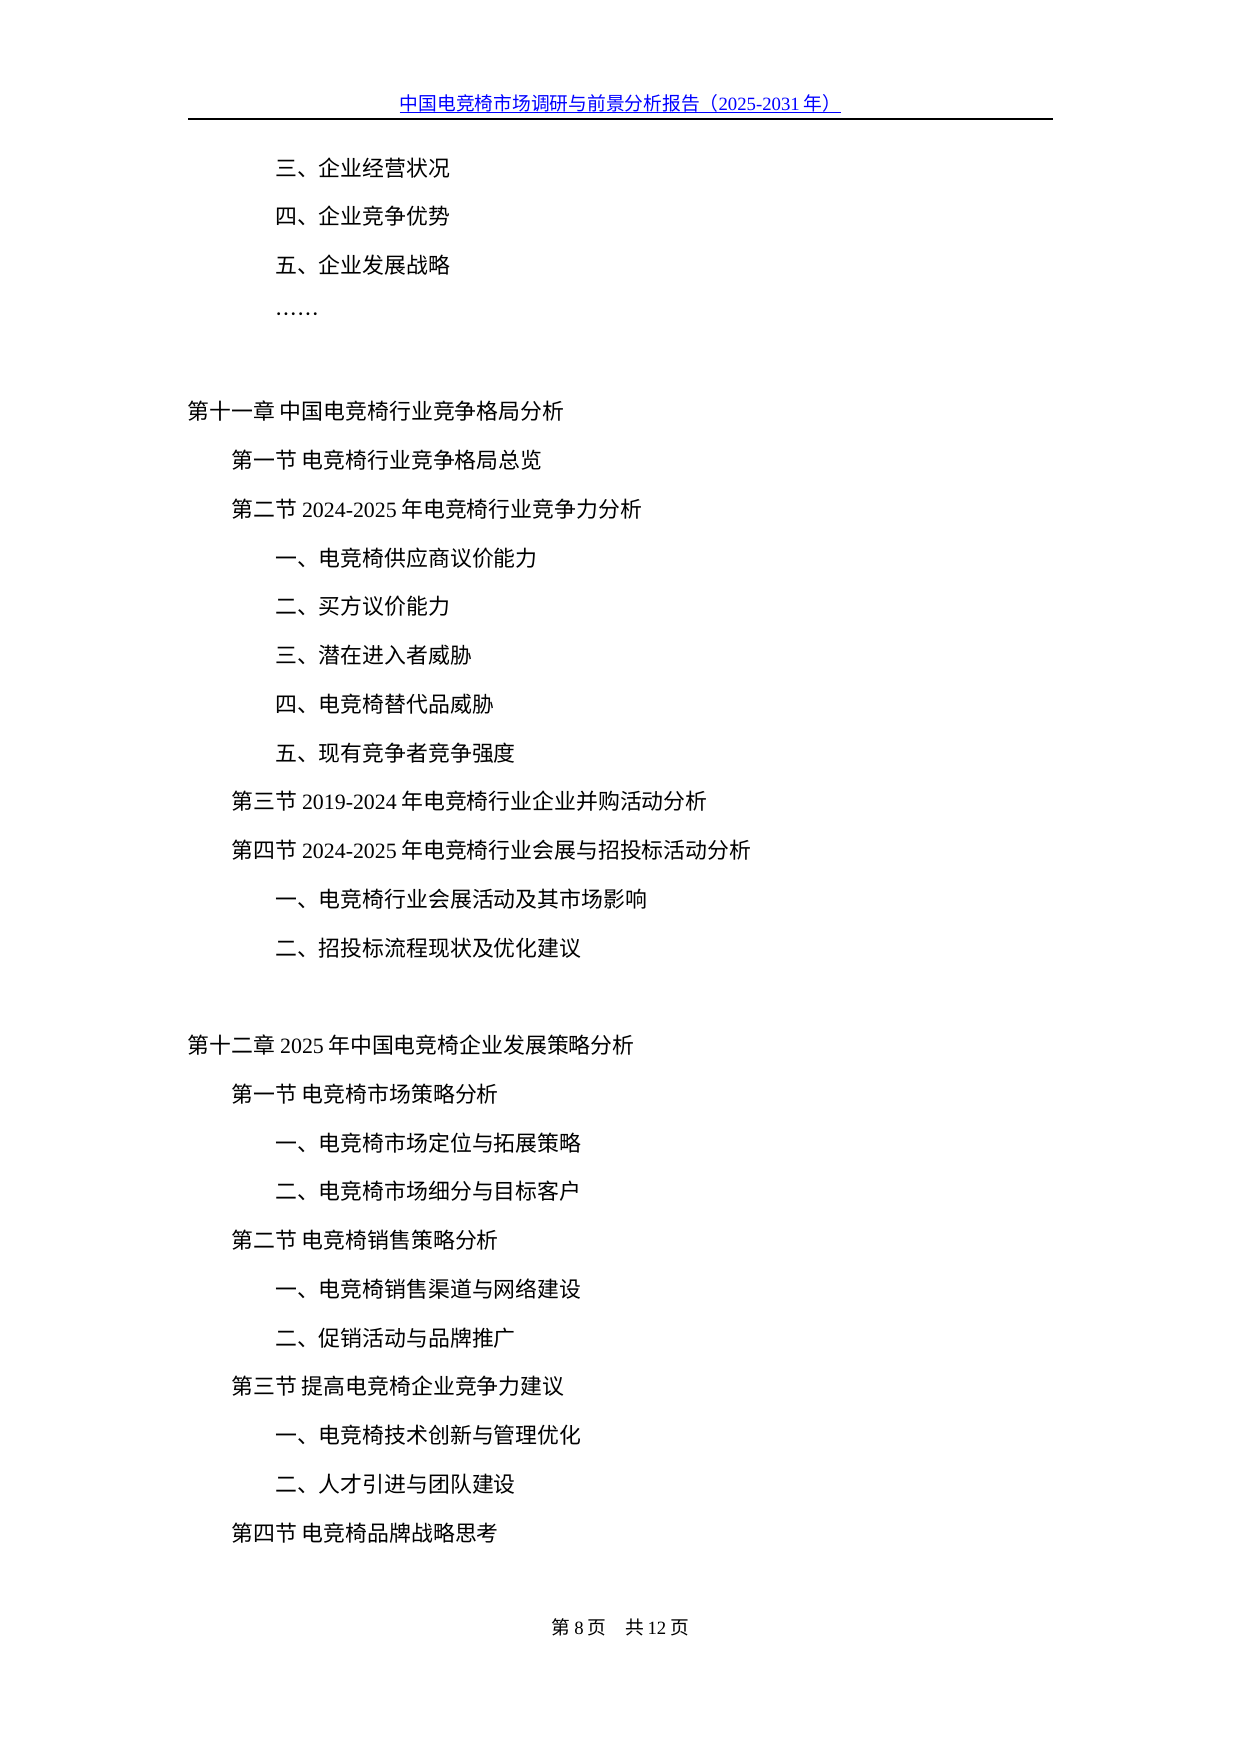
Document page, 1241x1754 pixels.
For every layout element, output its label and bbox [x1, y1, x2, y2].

text [187, 150, 1053, 1548]
